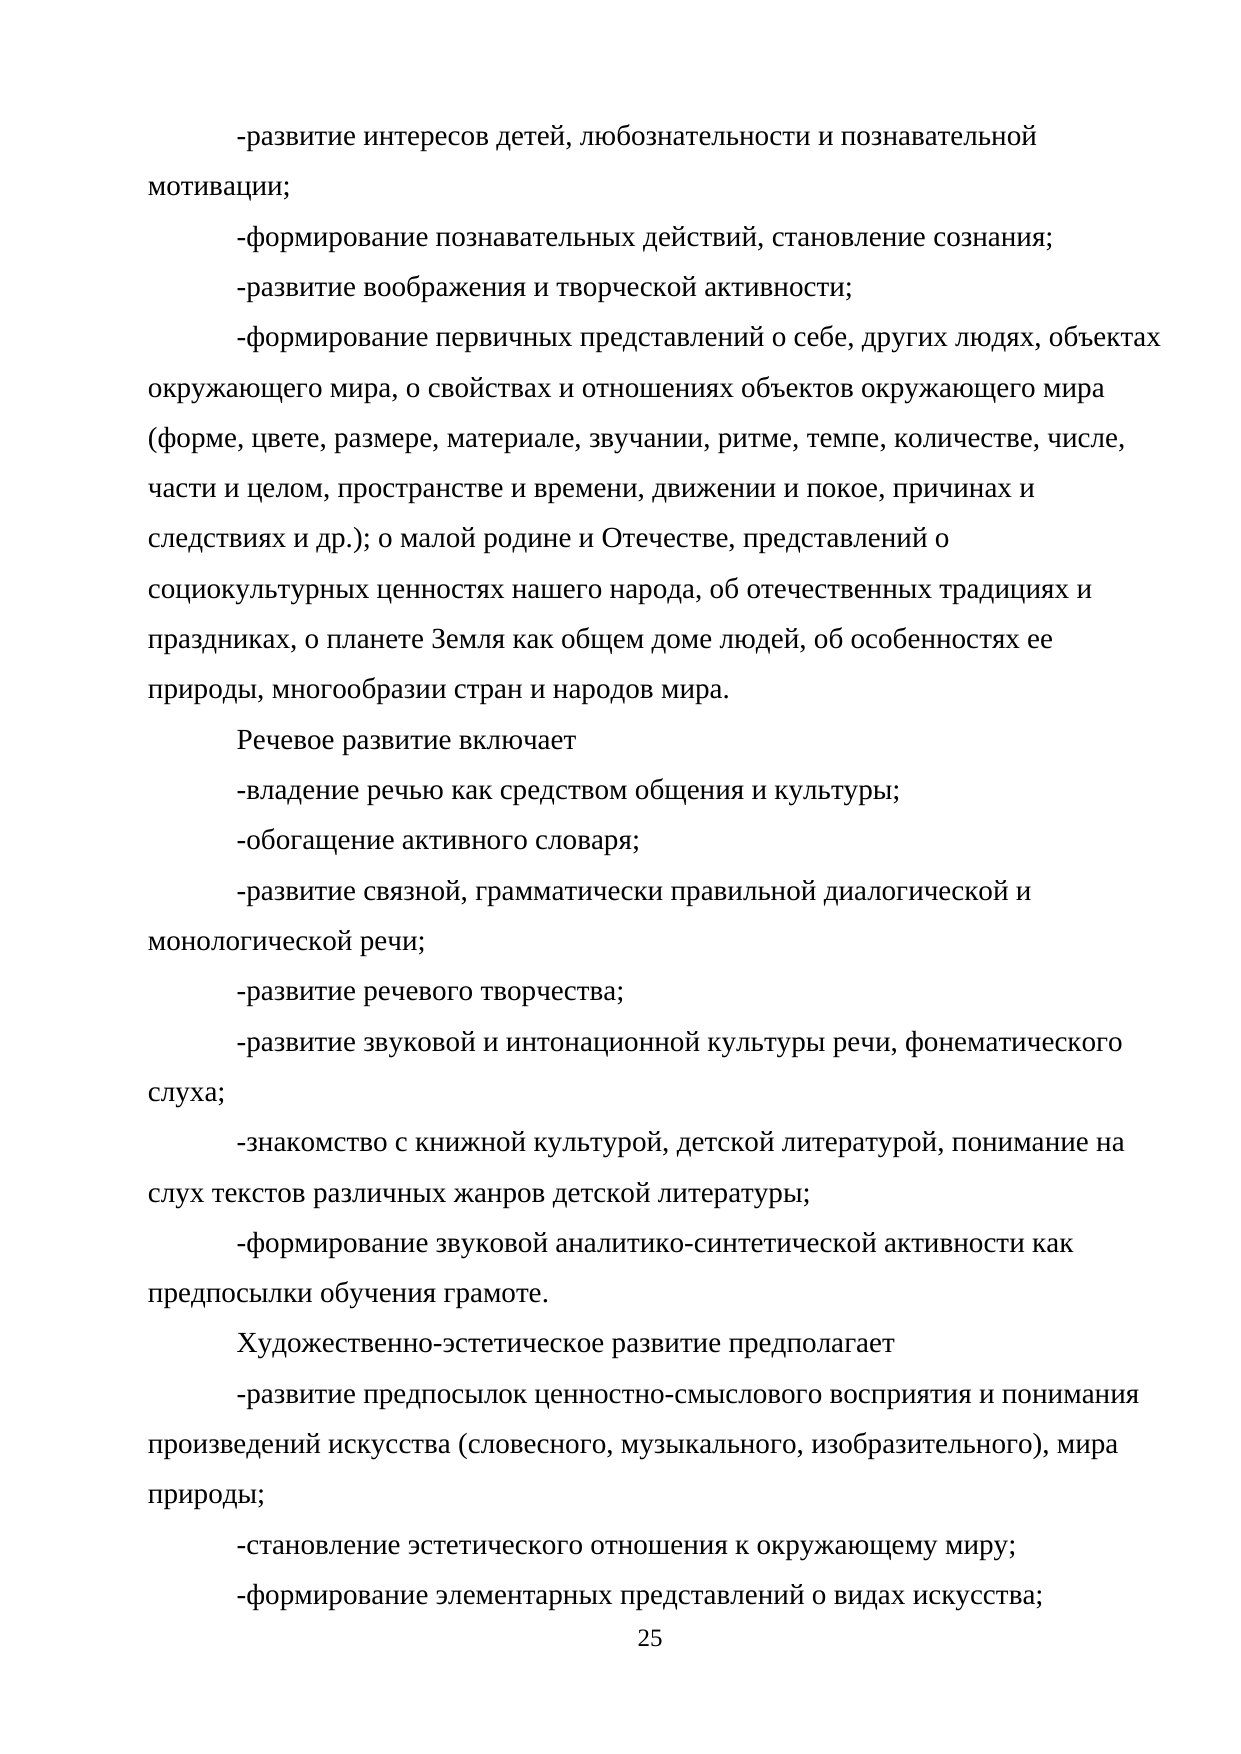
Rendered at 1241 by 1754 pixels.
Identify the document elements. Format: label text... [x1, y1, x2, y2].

text Художественно-эстетическое развитие предполагает [148, 1326, 1166, 1359]
text -обогащение активного словаря; [148, 822, 1166, 856]
text -развитие звуковой и интонационной культуры речи, фонематического слуха; [148, 1024, 1166, 1108]
text -владение речью как средством общения и культуры; [148, 772, 1166, 806]
text -знакомство с книжной культурой, детской литературой, понимание на слух текстов различных жанров детской литературы; [148, 1124, 1166, 1208]
text -развитие предпосылок ценностно-смыслового восприятия и понимания произведений искусства (словесного, музыкального, изобразительного), мира природы; [148, 1376, 1166, 1510]
text -формирование первичных представлений о себе, других людях, объектах окружающего мира, о свойствах и отношениях объектов окружающего мира (форме, цвете, размере, материале, звучании, ритме, темпе, количестве, числе, части и целом, пространстве и времени, движении и покое, причинах и следствиях и др.); о малой родине и Отечестве, представлений о социокультурных ценностях нашего народа, об отечественных традициях и праздниках, о планете Земля как общем доме людей, об особенностях ее природы, многообразии стран и народов мира. [148, 319, 1166, 705]
text -формирование звуковой аналитико-синтетической активности как предпосылки обучения грамоте. [148, 1225, 1166, 1309]
text Речевое развитие включает [148, 722, 1166, 755]
text -развитие связной, грамматически правильной диалогической и монологической речи; [148, 873, 1166, 957]
text -становление эстетического отношения к окружающему миру; [148, 1527, 1166, 1560]
text -развитие воображения и творческой активности; [148, 269, 1166, 303]
text -развитие речевого творчества; [148, 973, 1166, 1007]
text -формирование элементарных представлений о видах искусства; [148, 1577, 1166, 1611]
text -развитие интересов детей, любознательности и познавательной мотивации; [148, 118, 1166, 202]
text -формирование познавательных действий, становление сознания; [148, 219, 1166, 252]
